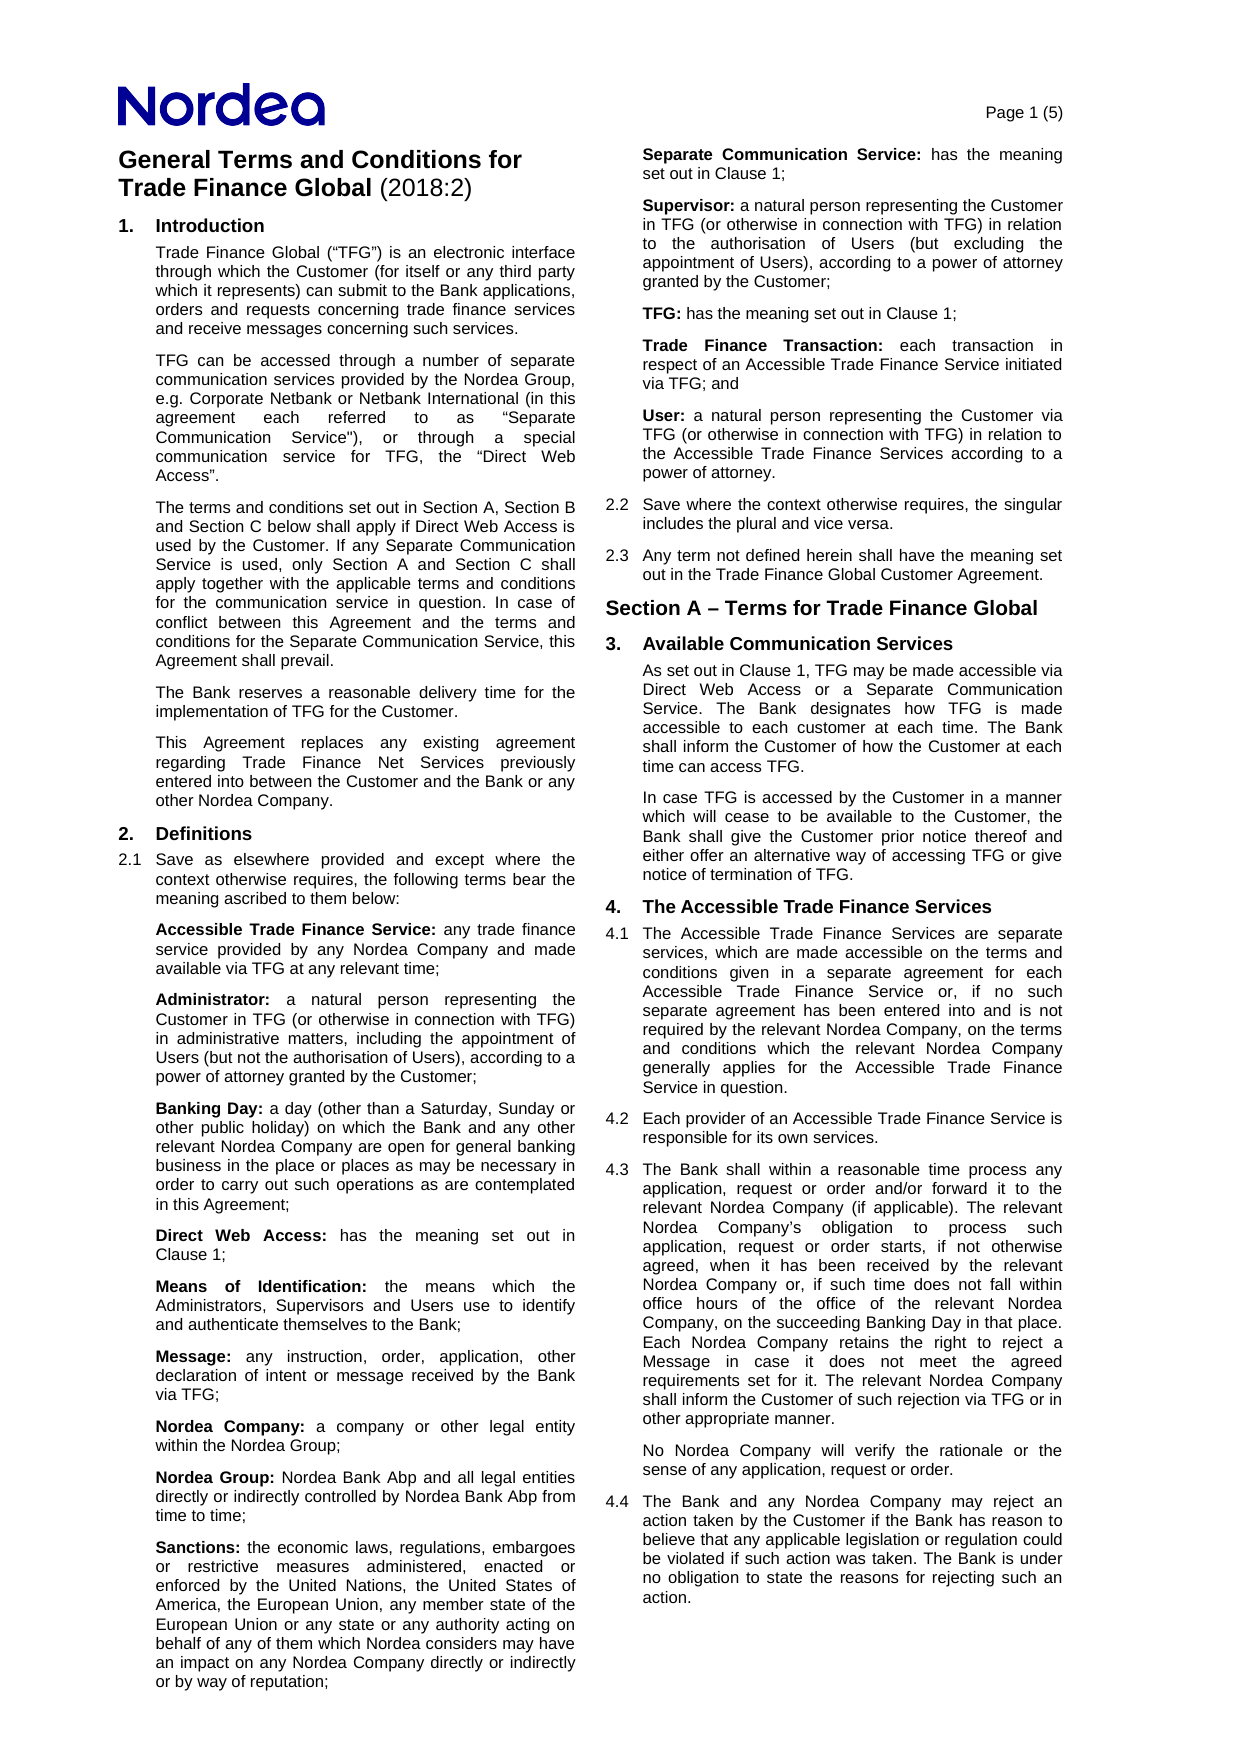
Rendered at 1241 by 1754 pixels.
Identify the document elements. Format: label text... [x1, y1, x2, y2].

text Message: any instruction, order, application, other declaration of intent or message received by the Bank via TFG; [155, 1347, 576, 1404]
text Trade Finance Global (“TFG”) is an electronic interface through which the Customer (for itself or any third party which it represents) can submit to the Bank applications, orders and requests concerning trade finance services and receive messages concerning such services. [155, 242, 576, 338]
text Save where the context otherwise requires, the singular includes the plural and vice versa. [605, 494, 1063, 533]
text Banking Day: a day (other than a Saturday, Sunday or other public holiday) on which the Bank and any other relevant Nordea Company are open for general banking business in the place or places as may be necessary in order to carry out such operations as are contemplated in this Agreement; [155, 1098, 576, 1213]
text This Agreement replaces any existing agreement regarding Trade Finance Net Services previously entered into between the Customer and the Bank or any other Nordea Company. [155, 733, 576, 810]
text Any term not defined herein shall have the meaning set out in the Trade Finance Global Customer Agreement. [605, 545, 1063, 584]
subtitle The Accessible Trade Finance Services [605, 896, 1063, 918]
text TFG: has the meaning set out in Clause 1; [642, 304, 1063, 323]
text The Bank shall within a reasonable time process any application, request or order and/or forward it to the relevant Nordea Company (if applicable). The relevant Nordea Company’s obligation to process such application, request or order starts, if not otherwise agreed, when it has been received by the relevant Nordea Company or, if such time does not fall within office hours of the office of the relevant Nordea Company, on the succeeding Banking Day in that place. Each Nordea Company retains the right to reject a Message in case it does not meet the agreed requirements set for it. The relevant Nordea Company shall inform the Customer of such rejection via TFG or in other appropriate manner. [605, 1160, 1063, 1428]
text General Terms and Conditions for Trade Finance Global (2018:2) [118, 144, 576, 202]
text The Accessible Trade Finance Services are separate services, which are made accessible on the terms and conditions given in a separate agreement for each Accessible Trade Finance Service or, if no such separate agreement has been entered into and is not required by the relevant Nordea Company, on the terms and conditions which the relevant Nordea Company generally applies for the Accessible Trade Finance Service in question. [605, 924, 1063, 1097]
text TFG can be accessed through a number of separate communication services provided by the Nordea Group, e.g. Corporate Netbank or Netbank International (in this agreement each referred to as “Separate Communication Service"), or through a special communication service for TFG, the “Direct Web Access”. [155, 351, 576, 485]
text Each provider of an Accessible Trade Finance Service is responsible for its own services. [605, 1109, 1063, 1147]
text Separate Communication Service: has the meaning set out in Clause 1; [642, 144, 1063, 183]
text Trade Finance Transaction: each transaction in respect of an Accessible Trade Finance Service initiated via TFG; and [642, 335, 1063, 393]
text Save as elsewhere provided and except where the context otherwise requires, the following terms bear the meaning ascribed to them below: [118, 850, 576, 908]
text Accessible Trade Finance Service: any trade finance service provided by any Nordea Company and made available via TFG at any relevant time; [155, 920, 576, 978]
text Means of Identification: the means which the Administrators, Supervisors and Users use to identify and authenticate themselves to the Bank; [155, 1277, 576, 1334]
text Supervisor: a natural person representing the Customer in TFG (or otherwise in connection with TFG) in relation to the authorisation of Users (but excluding the appointment of Users), according to a power of attorney granted by the Customer; [642, 195, 1063, 291]
text User: a natural person representing the Customer via TFG (or otherwise in connection with TFG) in relation to the Accessible Trade Finance Services according to a power of attorney. [642, 405, 1063, 482]
subtitle Available Communication Services [605, 633, 1063, 654]
text Administrator: a natural person representing the Customer in TFG (or otherwise in connection with TFG) in administrative matters, including the appointment of Users (but not the authorisation of Users), according to a power of attorney granted by the Customer; [155, 990, 576, 1086]
text The terms and conditions set out in Section A, Section B and Section C below shall apply if Direct Web Access is used by the Customer. If any Separate Communication Service is used, only Section A and Section C shall apply together with the applicable terms and conditions for the communication service in question. In case of conflict between this Agreement and the terms and conditions for the Separate Communication Service, this Agreement shall prevail. [155, 497, 576, 670]
subtitle Definitions [118, 822, 576, 844]
text In case TFG is accessed by the Customer in a manner which will cease to be available to the Customer, the Bank shall give the Customer prior notice thereof and either offer an alternative way of accessing TFG or give notice of termination of TFG. [642, 788, 1063, 884]
text Direct Web Access: has the meaning set out in Clause 1; [155, 1226, 576, 1264]
text – Terms for Trade Finance Global [605, 596, 1063, 620]
text Sanctions: the economic laws, regulations, embargoes or restrictive measures administered, enacted or enforced by the United Nations, the United States of America, the European Union, any member state of the European Union or any state or any authority acting on behalf of any of them which Nordea considers may have an impact on any Nordea Company directly or indirectly or by way of reputation; [155, 1538, 576, 1691]
text The Bank and any Nordea Company may reject an action taken by the Customer if the Bank has reason to believe that any applicable legislation or regulation could be violated if such action was taken. The Bank is under no obligation to state the reasons for rejecting such an action. [605, 1492, 1063, 1607]
text Nordea Company: a company or other legal entity within the Nordea Group; [155, 1417, 576, 1455]
text As set out in Clause 1, TFG may be made accessible via Direct Web Access or a Separate Communication Service. The Bank designates how TFG is made accessible to each customer at each time. The Bank shall inform the Customer of how the Customer at each time can access TFG. [642, 661, 1063, 776]
text The Bank reserves a reasonable delivery time for the implementation of TFG for the Customer. [155, 682, 576, 721]
text Nordea Group: Nordea Bank Abp and all legal entities directly or indirectly controlled by Nordea Bank Abp from time to time; [155, 1468, 576, 1525]
subtitle Introduction [118, 214, 576, 236]
picture [118, 83, 325, 126]
text No Nordea Company will verify the rationale or the sense of any application, request or order. [642, 1441, 1063, 1479]
